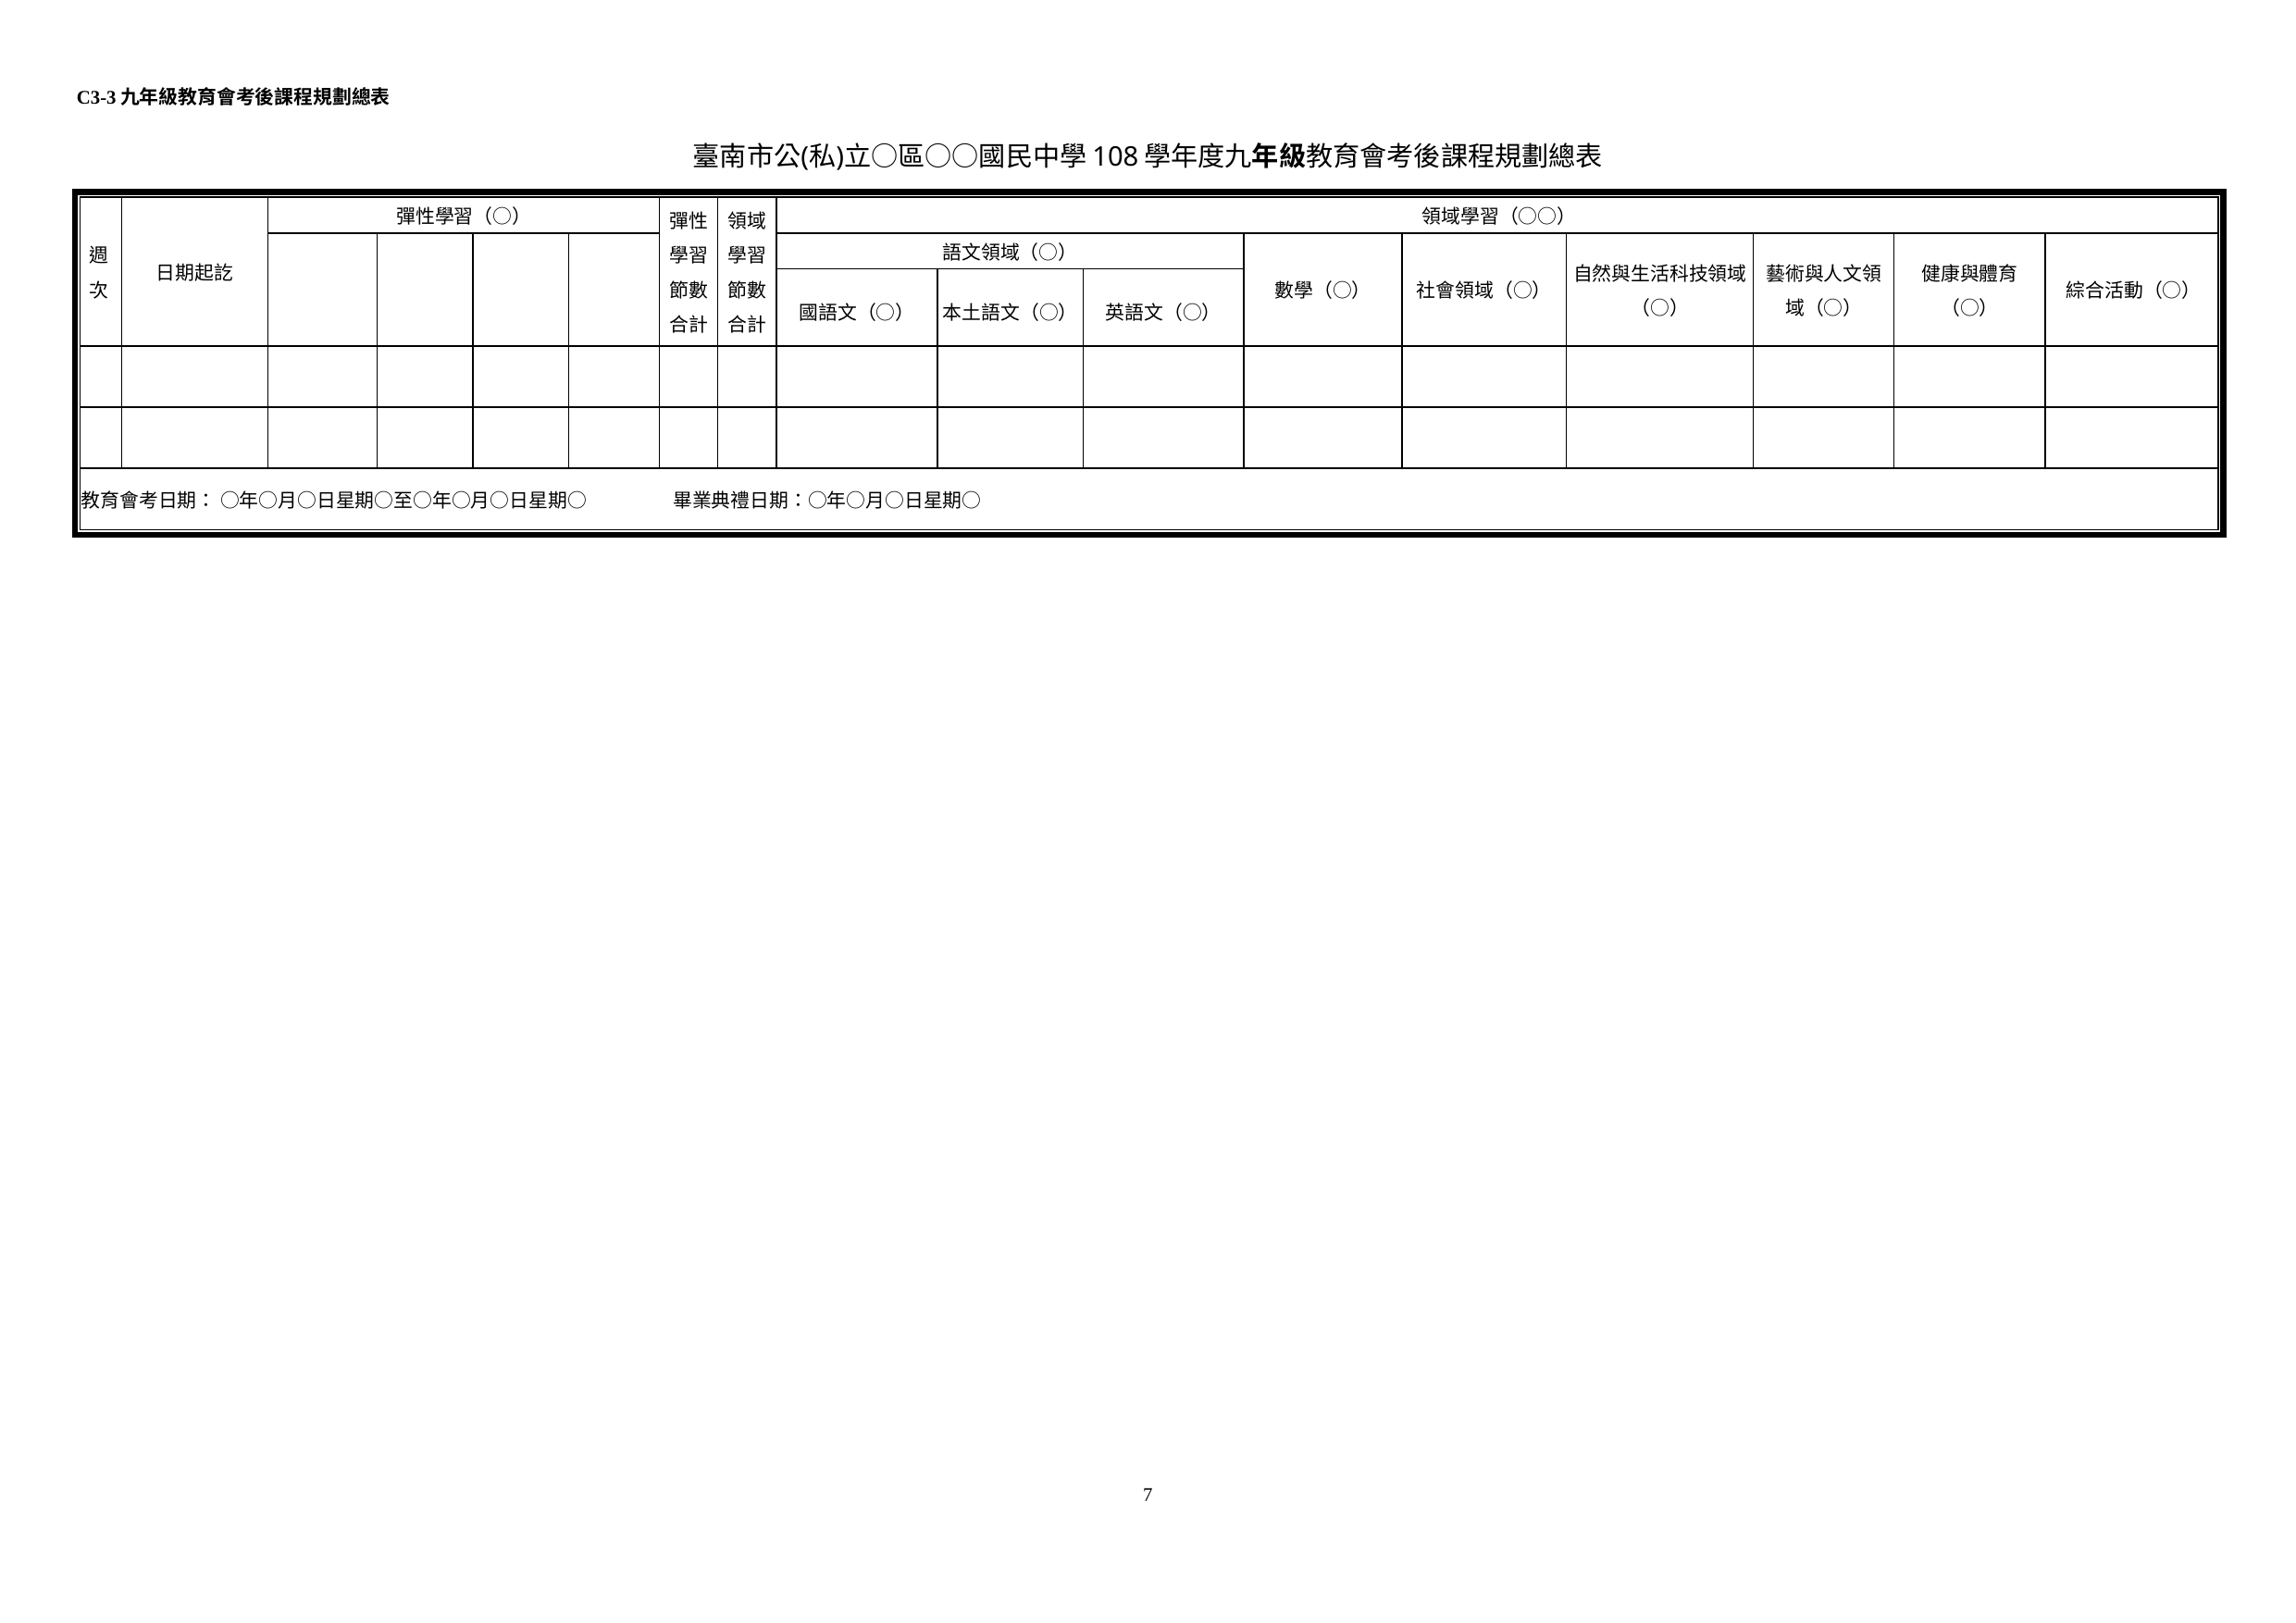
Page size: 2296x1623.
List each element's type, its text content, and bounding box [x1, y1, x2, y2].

table_cell [569, 234, 659, 345]
table_cell [2046, 408, 2217, 467]
table_header 彈性學習 節數合計 [660, 198, 717, 345]
table_cell [1403, 347, 1566, 406]
table_cell [268, 347, 377, 406]
table_cell [938, 408, 1083, 467]
table_cell [268, 234, 377, 345]
table_header 領域學習（○○） [777, 198, 2217, 232]
table_cell [1084, 347, 1243, 406]
table_cell [777, 347, 937, 406]
table_cell [1403, 408, 1566, 467]
table_cell [1754, 408, 1893, 467]
table_cell 健康與體育（○） [1894, 234, 2044, 345]
table_cell 綜合活動（○） [2046, 234, 2217, 345]
table_cell [474, 408, 568, 467]
table_cell [1567, 408, 1753, 467]
table_cell 社會領域（○） [1403, 234, 1566, 345]
table_cell [81, 408, 121, 467]
table_cell [569, 408, 659, 467]
table_cell [660, 347, 717, 406]
table_cell 藝術與人文領域（○） [1754, 234, 1893, 345]
table_cell [81, 347, 121, 406]
table_cell [1245, 347, 1401, 406]
table_cell 國語文（○） [777, 269, 937, 345]
table_cell 自然與生活科技領域（○） [1567, 234, 1753, 345]
table_header 日期起訖 [122, 198, 267, 345]
table_cell [474, 234, 568, 345]
table_cell [777, 408, 937, 467]
table_cell [569, 347, 659, 406]
table_header 領域學習 節數合計 [718, 198, 776, 345]
table_cell [718, 408, 776, 467]
table_cell [122, 408, 267, 467]
table_cell 語文領域（○） [777, 234, 1243, 268]
table_cell [1245, 408, 1401, 467]
text 臺南市公(私)立○區○○國民中學108學年度九年級教育會考後課程規劃總表 [77, 119, 2219, 189]
table_cell [938, 347, 1083, 406]
table_cell [378, 408, 472, 467]
table_cell [718, 347, 776, 406]
table_header 週次 [81, 198, 121, 345]
table_cell [268, 408, 377, 467]
table_cell [2046, 347, 2217, 406]
table_cell [1894, 347, 2044, 406]
table_cell 教育會考日期： ○年○月○日星期○至○年○月○日星期○ 畢業典禮日期：○年○月○日星期○ [81, 469, 2217, 529]
table_cell [1894, 408, 2044, 467]
table_cell [1754, 347, 1893, 406]
table_cell [660, 408, 717, 467]
table_cell [378, 234, 472, 345]
table_cell 英語文（○） [1084, 269, 1243, 345]
table_cell [1084, 408, 1243, 467]
table_cell [378, 347, 472, 406]
table_cell [474, 347, 568, 406]
table_cell [1567, 347, 1753, 406]
table_cell [122, 347, 267, 406]
table_cell 本土語文（○） [938, 269, 1083, 345]
table_header 彈性學習（○） [268, 198, 659, 232]
table_cell 數學（○） [1245, 234, 1401, 345]
